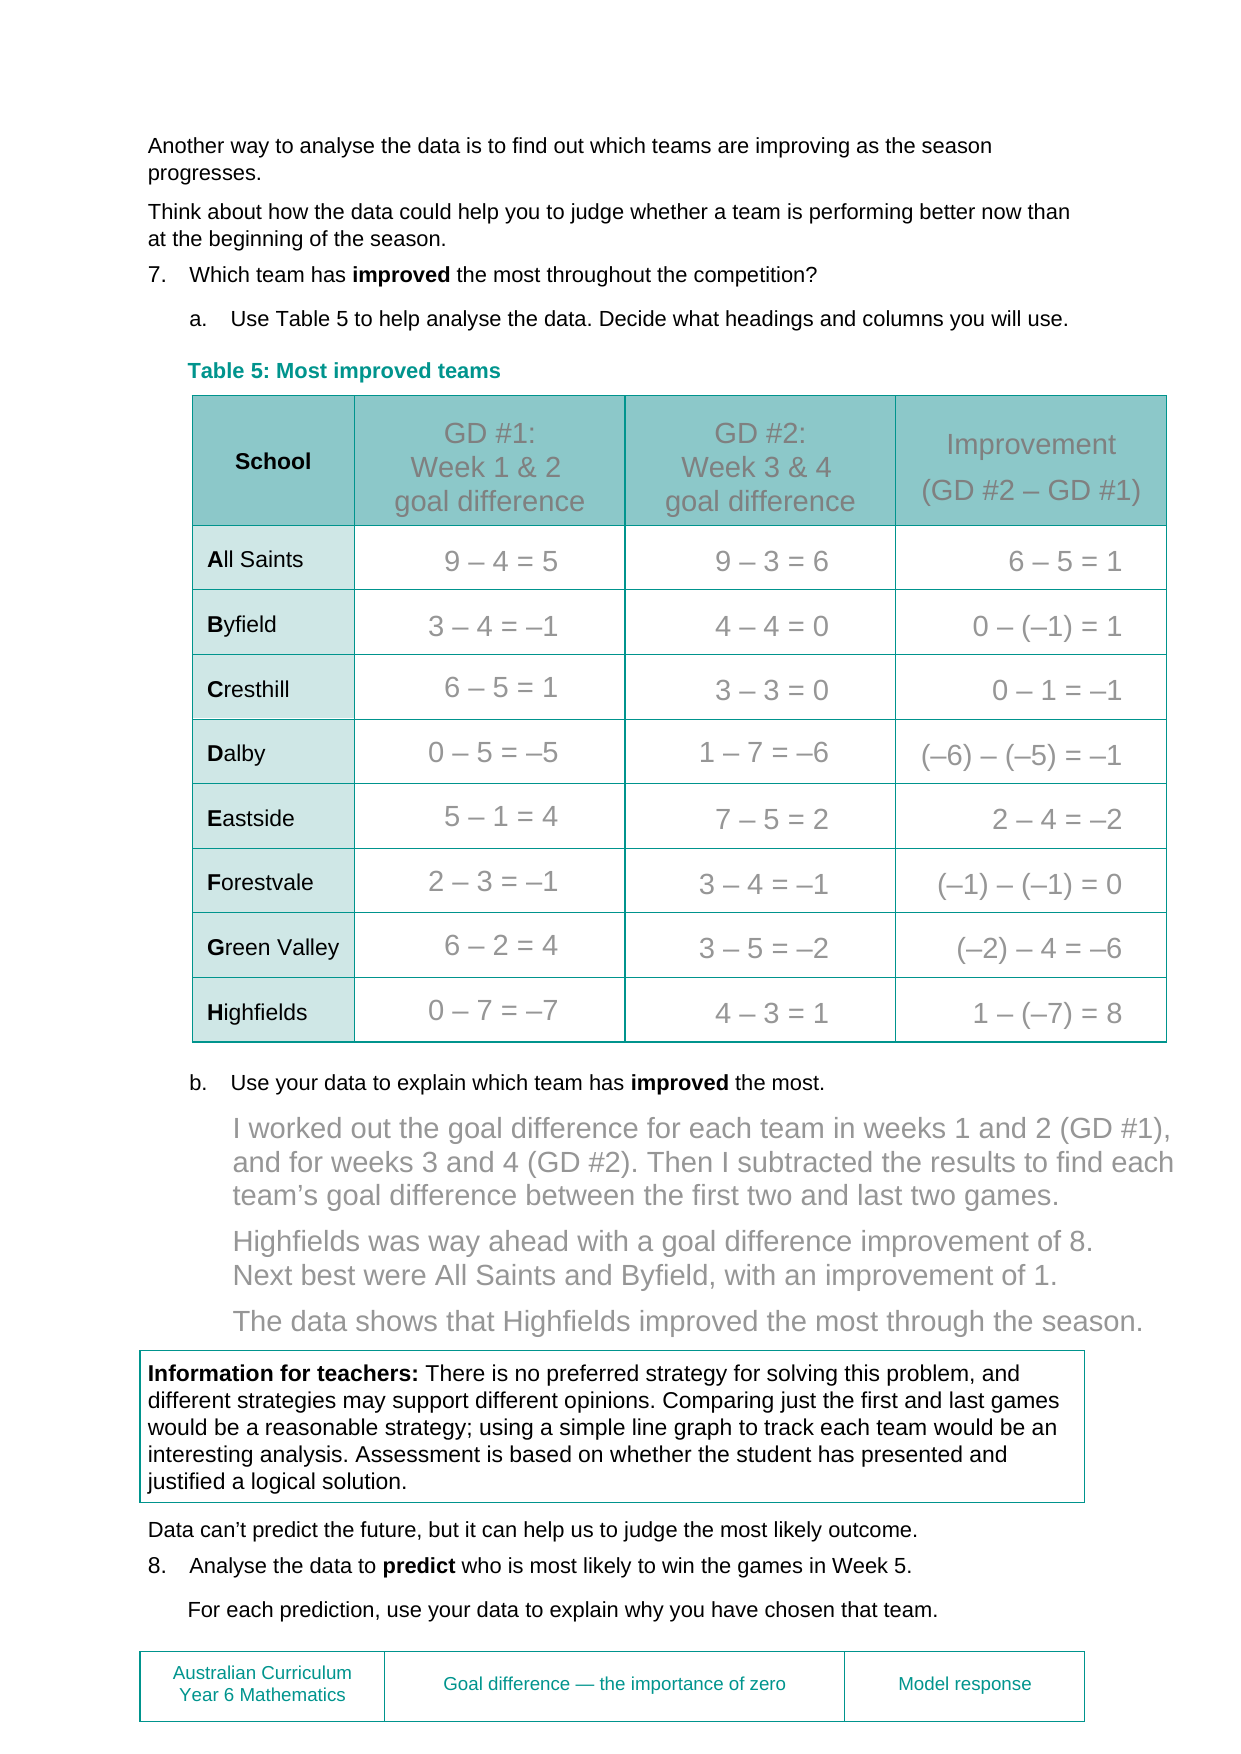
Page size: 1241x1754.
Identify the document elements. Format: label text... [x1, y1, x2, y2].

table_header Information for teachers: There is no preferred strategy for solving this problem, and different strategies may support different opinions. Comparing just the first and last games would be a reasonable strategy; using a simple line graph to track each team would be an interesting analysis. Assessment is based on whether the student has presented and justified a logical solution. [141, 1351, 1084, 1502]
table_header School [193, 396, 354, 525]
table_cell Byfield [193, 590, 354, 654]
table_cell 4 – 4 = 0 [626, 590, 895, 654]
table_cell 1 – 7 = –6 [626, 720, 895, 783]
table_cell 6 – 5 = 1 [355, 655, 624, 718]
table_cell 3 – 5 = –2 [626, 913, 895, 977]
table_header GD #1: Week 1 & 2 goal difference [355, 396, 624, 525]
text Data can’t predict the future, but it can help us to judge the most likely outcome. [148, 1515, 1092, 1542]
table_cell 3 – 4 = –1 [355, 590, 624, 654]
text The data shows that Highfields improved the most through the season. [232, 1304, 1181, 1337]
list Which team has improved the most throughout the competition? [148, 260, 1092, 287]
table_cell Highfields [193, 978, 354, 1041]
table_cell Green Valley [193, 913, 354, 977]
table_cell 1 – (–7) = 8 [896, 978, 1166, 1041]
table_cell 3 – 4 = –1 [626, 849, 895, 912]
text Highfields was way ahead with a goal difference improvement of 8. Next best were All Saints and Byfield, with an improvement of 1. [232, 1224, 1181, 1291]
table_cell 0 – 5 = –5 [355, 720, 624, 783]
table_cell Cresthill [193, 655, 354, 718]
list Analyse the data to predict who is most likely to win the games in Week 5. [148, 1551, 1092, 1578]
text I worked out the goal difference for each team in weeks 1 and 2 (GD #1), and for weeks 3 and 4 (GD #2). Then I subtracted the results to find each team’s goal difference between the first two and last two games. [232, 1111, 1181, 1212]
table_cell 3 – 3 = 0 [626, 655, 895, 718]
table_cell 9 – 4 = 5 [355, 526, 624, 589]
table_cell Dalby [193, 720, 354, 783]
table_cell Forestvale [193, 849, 354, 912]
text Another way to analyse the data is to find out which teams are improving as the season progresses. [148, 131, 1092, 185]
list Use your data to explain which team has improved the most. [189, 1067, 1092, 1094]
table_cell Eastside [193, 784, 354, 848]
table_cell 7 – 5 = 2 [626, 784, 895, 848]
table_header GD #2: Week 3 & 4 goal difference [626, 396, 895, 525]
table_cell 0 – 1 = –1 [896, 655, 1166, 718]
text Table 5: Most improved teams [187, 356, 1092, 383]
table_cell 2 – 3 = –1 [355, 849, 624, 912]
table_cell (–1) – (–1) = 0 [896, 849, 1166, 912]
table_cell 0 – (–1) = 1 [896, 590, 1166, 654]
list Use Table 5 to help analyse the data. Decide what headings and columns you will use. [189, 303, 1092, 331]
table_cell 5 – 1 = 4 [355, 784, 624, 848]
text For each prediction, use your data to explain why you have chosen that team. [187, 1594, 1092, 1622]
table_cell 6 – 5 = 1 [896, 526, 1166, 589]
table_cell 0 – 7 = –7 [355, 978, 624, 1041]
table_cell 9 – 3 = 6 [626, 526, 895, 589]
table_cell 6 – 2 = 4 [355, 913, 624, 977]
table_cell (–2) – 4 = –6 [896, 913, 1166, 977]
table_cell (–6) – (–5) = –1 [896, 720, 1166, 783]
table_cell 4 – 3 = 1 [626, 978, 895, 1041]
text Think about how the data could help you to judge whether a team is performing better now than at the beginning of the season. [148, 197, 1092, 251]
table_header Improvement (GD #2 – GD #1) [896, 396, 1166, 525]
table_cell 2 – 4 = –2 [896, 784, 1166, 848]
table_cell All Saints [193, 526, 354, 589]
